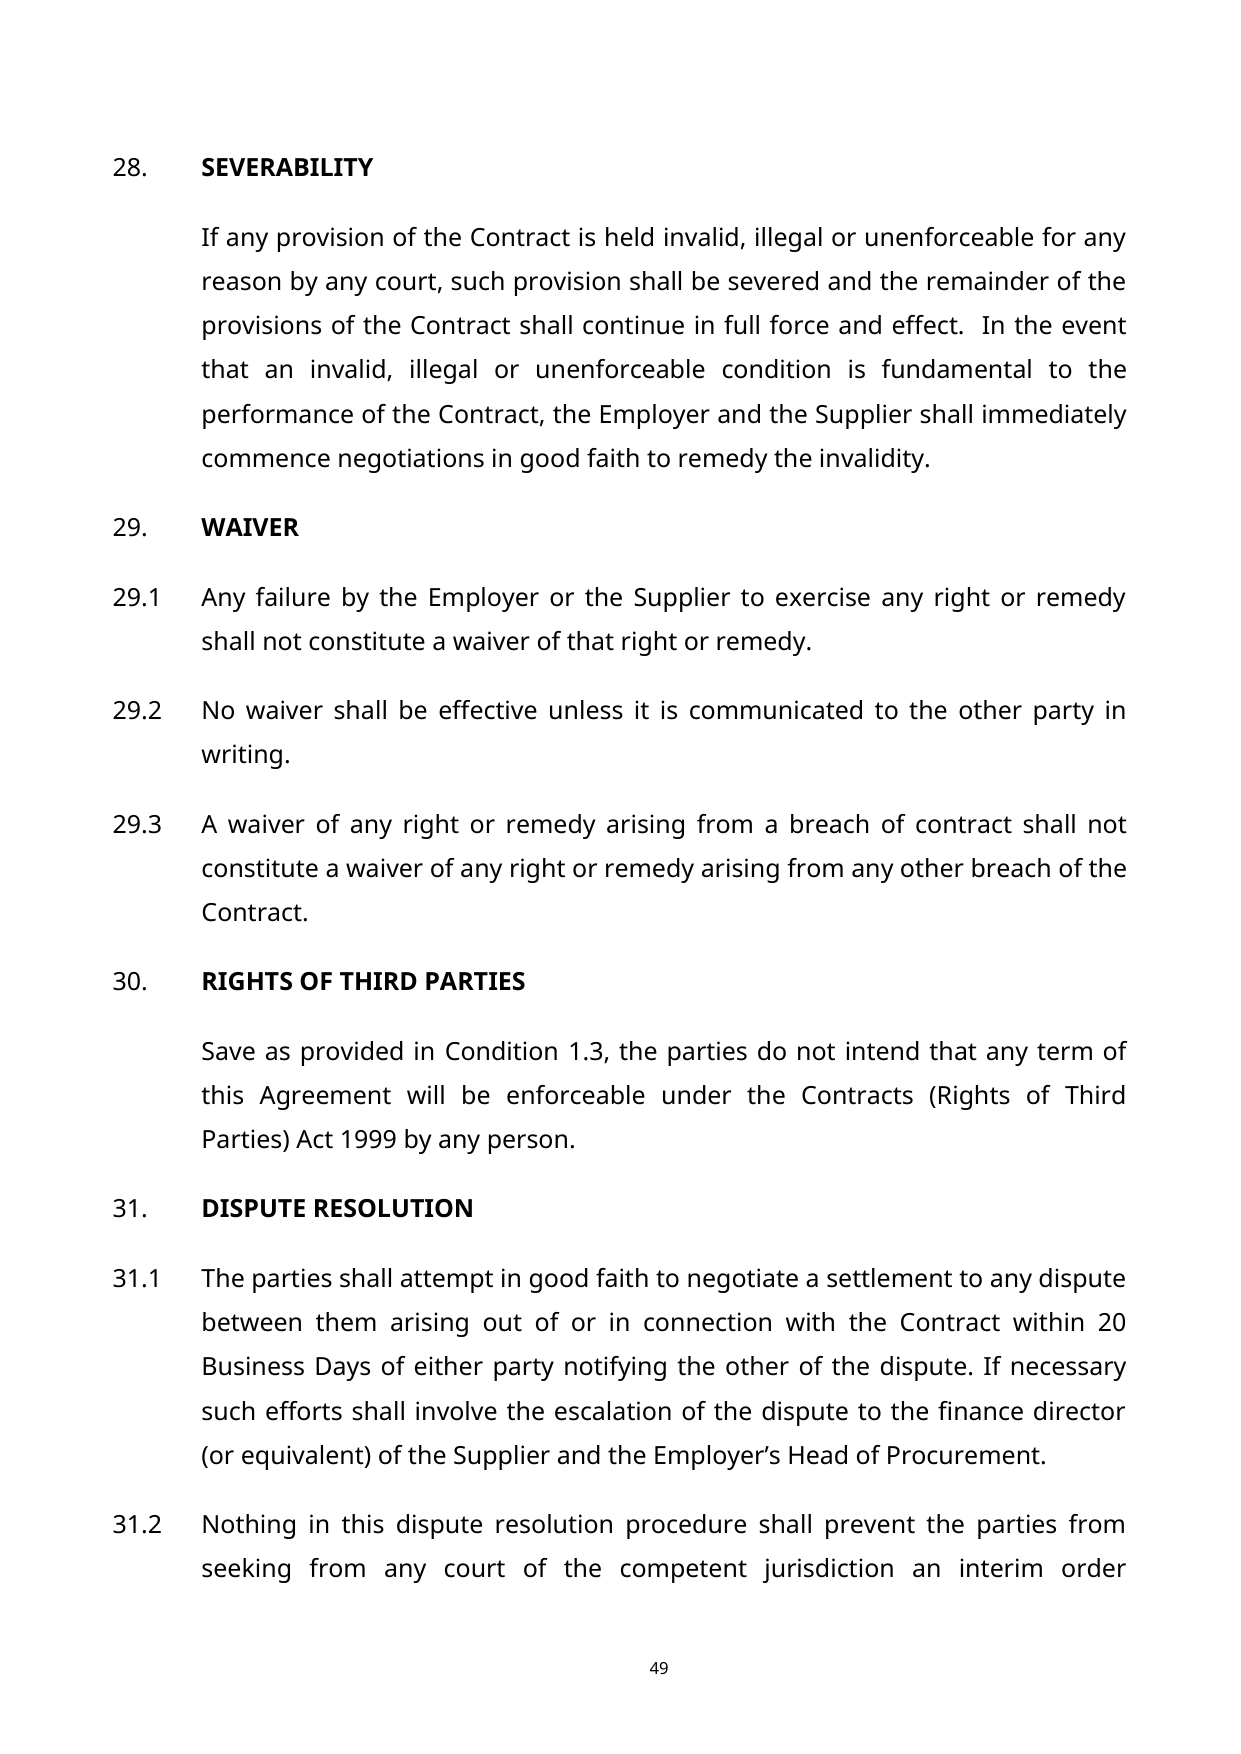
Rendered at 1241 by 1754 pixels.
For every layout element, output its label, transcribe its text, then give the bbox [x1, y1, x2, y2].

text A waiver of any right or remedy arising from a breach of contract shall not constitute a waiver of any right or remedy arising from any other breach of the Contract. [112, 806, 1128, 929]
text If any provision of the Contract is held invalid, illegal or unenforceable for any reason by any court, such provision shall be severed and the remainder of the provisions of the Contract shall continue in full force and effect. In the event that an invalid, illegal or unenforceable condition is fundamental to the performance of the Contract, the Employer and the Supplier shall immediately commence negotiations in good faith to remedy the invalidity. [201, 219, 1128, 475]
text Any failure by the Employer or the Supplier to exercise any right or remedy shall not constitute a waiver of that right or remedy. [112, 579, 1128, 657]
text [112, 1507, 1128, 1585]
text The parties shall attempt in good faith to negotiate a settlement to any dispute between them arising out of or in connection with the Contract within 20 Business Days of either party notifying the other of the dispute. If necessary such efforts shall involve the escalation of the dispute to the finance director (or equivalent) of the Supplier and the Employer’s Head of Procurement. [112, 1260, 1128, 1472]
list Save as provided in Condition 1.3, the parties do not intend that any term of this Agreement will be enforceable under the Contracts (Rights of Third Parties) Act 1999 by any person. [201, 1033, 1128, 1156]
text SEVERABILITY [112, 150, 1128, 184]
text No waiver shall be effective unless it is communicated to the other party in writing. [112, 693, 1128, 771]
text RIGHTS OF THIRD PARTIES [112, 964, 1128, 998]
text DISPUTE RESOLUTION [112, 1191, 1128, 1225]
text WAIVER [112, 510, 1128, 544]
